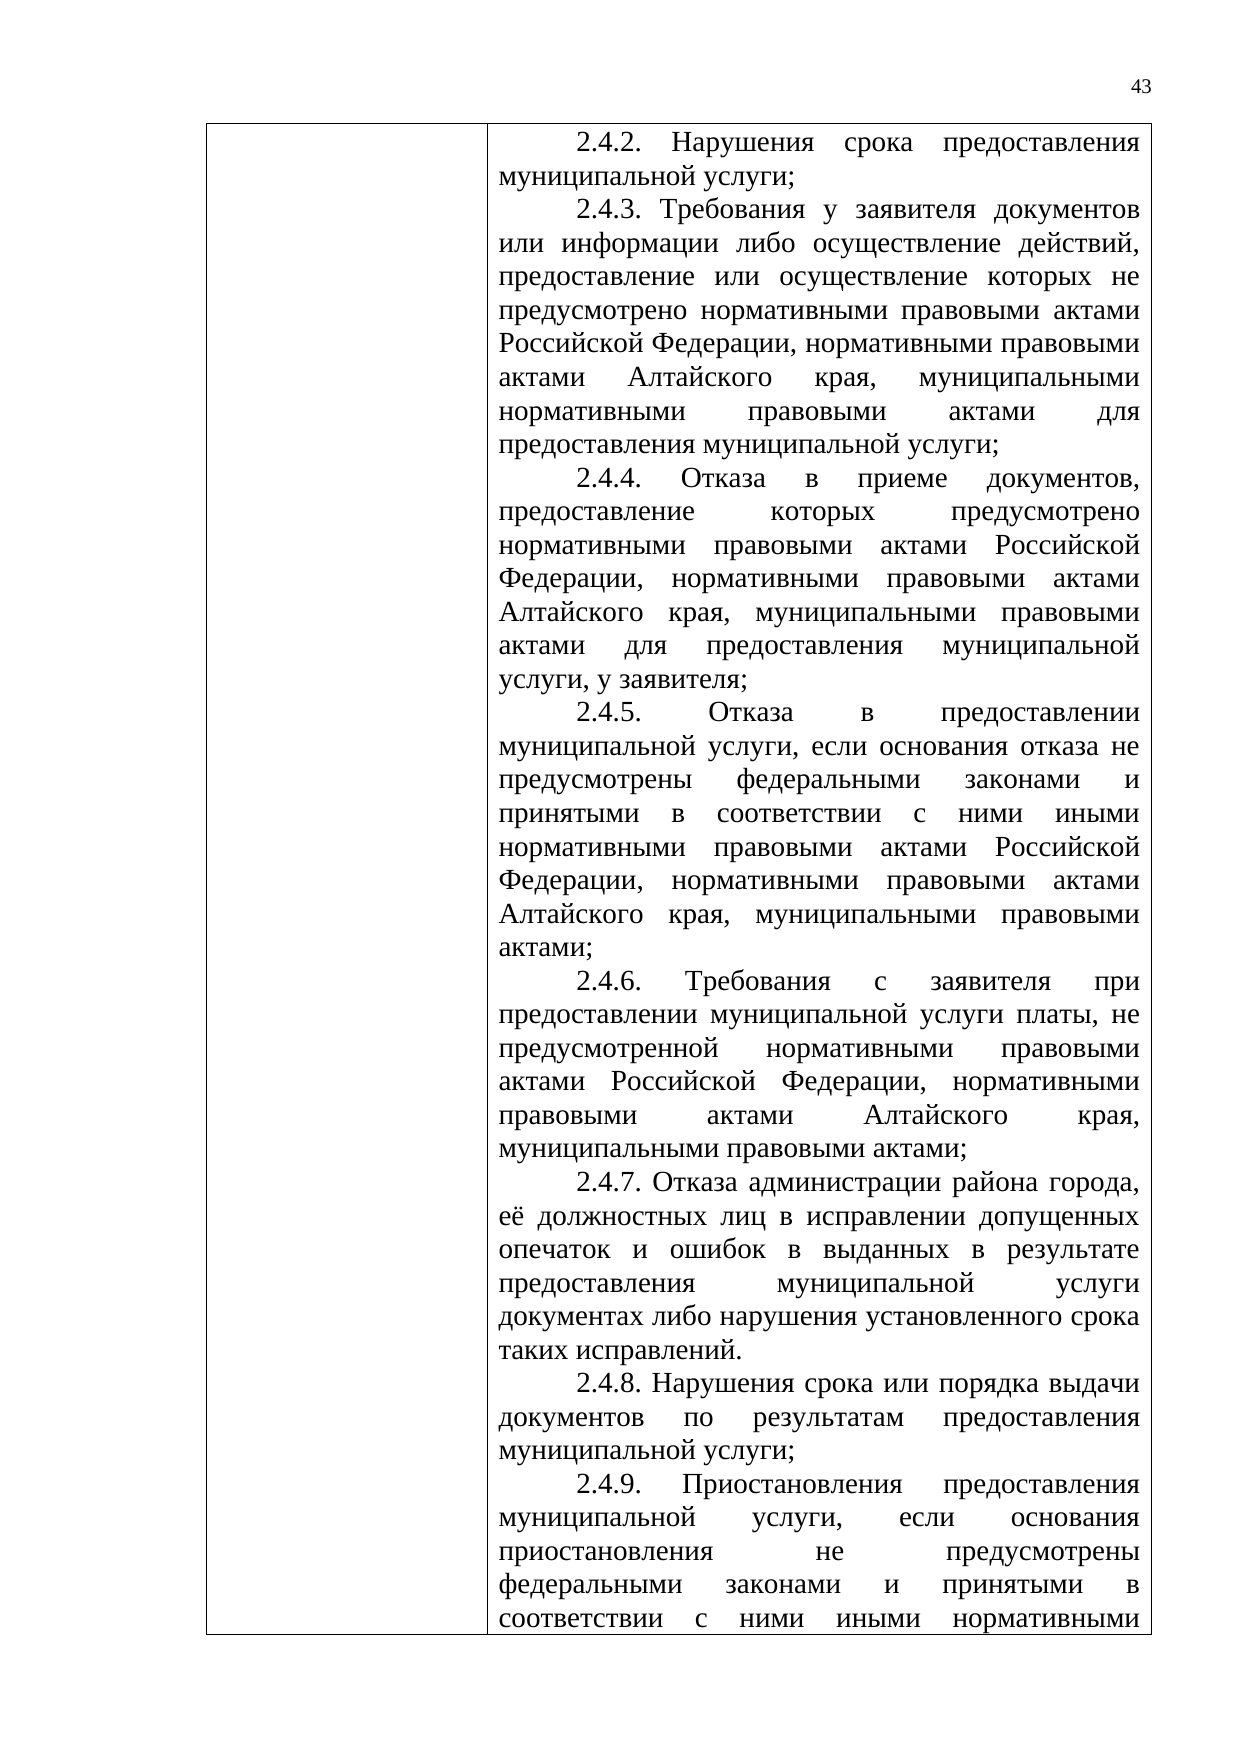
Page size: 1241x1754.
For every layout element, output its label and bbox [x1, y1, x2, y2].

table_cell [207, 124, 487, 1634]
table_cell [488, 124, 1151, 1634]
